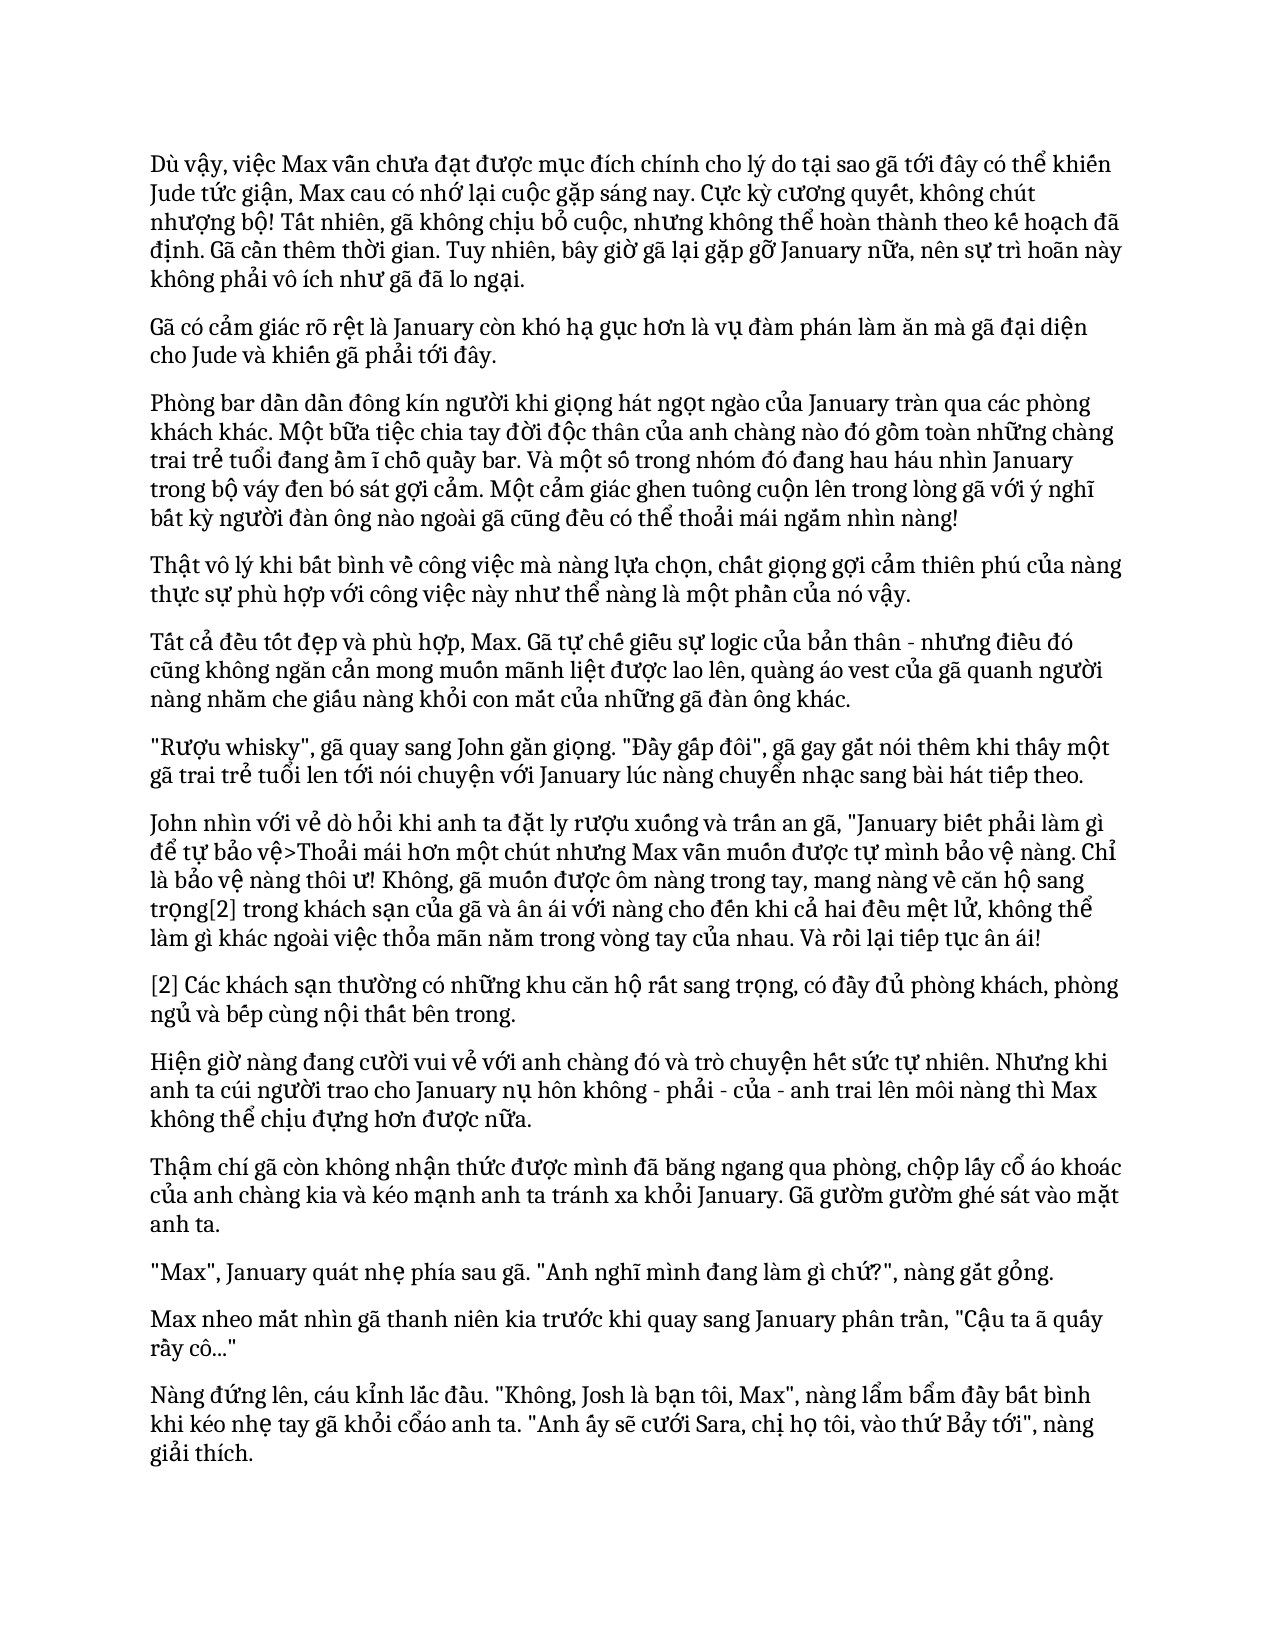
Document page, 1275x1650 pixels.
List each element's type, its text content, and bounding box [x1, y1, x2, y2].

text John nhìn với vẻ dò hỏi khi anh ta đặt ly rượu xuống và trấn an gã, "January biết phải làm gì để tự bảo vệ>Thoải mái hơn một chút nhưng Max vẫn muốn được tự mình bảo vệ nàng. Chỉ là bảo vệ nàng thôi ư! Không, gã muốn được ôm nàng trong tay, mang nàng về căn hộ sang trọng[2] trong khách sạn của gã và ân ái với nàng cho đến khi cả hai đều mệt lử, không thể làm gì khác ngoài việc thỏa mãn nằm trong vòng tay của nhau. Và rồi lại tiếp tục ân ái! [150, 809, 1125, 952]
text Dù vậy, việc Max vẫn chưa đạt được mục đích chính cho lý do tại sao gã tới đây có thể khiến Jude tức giận, Max cau có nhớ lại cuộc gặp sáng nay. Cực kỳ cương quyết, không chút nhượng bộ! Tất nhiên, gã không chịu bỏ cuộc, nhưng không thể hoàn thành theo kế hoạch đã định. Gã cần thêm thời gian. Tuy nhiên, bây giờ gã lại gặp gỡ January nữa, nên sự trì hoãn này không phải vô ích như gã đã lo ngại. [150, 150, 1125, 294]
text "Max", January quát nhẹ phía sau gã. "Anh nghĩ mình đang làm gì chứ?", nàng gắt gỏng. [150, 1257, 1125, 1286]
text Thật vô lý khi bất bình về công việc mà nàng lựa chọn, chất giọng gợi cảm thiên phú của nàng thực sự phù hợp với công việc này như thể nàng là một phần của nó vậy. [150, 551, 1125, 609]
text Phòng bar dần dần đông kín người khi giọng hát ngọt ngào của January tràn qua các phòng khách khác. Một bữa tiệc chia tay đời độc thân của anh chàng nào đó gồm toàn những chàng trai trẻ tuổi đang ầm ĩ chỗ quầy bar. Và một số trong nhóm đó đang hau háu nhìn January trong bộ váy đen bó sát gợi cảm. Một cảm giác ghen tuông cuộn lên trong lòng gã với ý nghĩ bất kỳ người đàn ông nào ngoài gã cũng đều có thể thoải mái ngắm nhìn nàng! [150, 389, 1125, 532]
text Gã có cảm giác rõ rệt là January còn khó hạ gục hơn là vụ đàm phán làm ăn mà gã đại diện cho Jude và khiến gã phải tới đây. [150, 312, 1125, 370]
text Thậm chí gã còn không nhận thức được mình đã băng ngang qua phòng, chộp lấy cổ áo khoác của anh chàng kia và kéo mạnh anh ta tránh xa khỏi January. Gã gườm gườm ghé sát vào mặt anh ta. [150, 1152, 1125, 1239]
text [2] Các khách sạn thường có những khu căn hộ rất sang trọng, có đầy đủ phòng khách, phòng ngủ và bếp cùng nội thất bên trong. [150, 971, 1125, 1029]
text Hiện giờ nàng đang cười vui vẻ với anh chàng đó và trò chuyện hết sức tự nhiên. Nhưng khi anh ta cúi người trao cho January nụ hôn không - phải - của - anh trai lên môi nàng thì Max không thể chịu đựng hơn được nữa. [150, 1047, 1125, 1134]
text Max nheo mắt nhìn gã thanh niên kia trước khi quay sang January phân trần, "Cậu ta ã quấy rầy cô..." [150, 1305, 1125, 1362]
text "Rượu whisky", gã quay sang John gằn giọng. "Đầy gấp đôi", gã gay gắt nói thêm khi thấy một gã trai trẻ tuổi len tới nói chuyện với January lúc nàng chuyển nhạc sang bài hát tiếp theo. [150, 732, 1125, 790]
text Nàng đứng lên, cáu kỉnh lắc đầu. "Không, Josh là bạn tôi, Max", nàng lẩm bẩm đầy bất bình khi kéo nhẹ tay gã khỏi cổáo anh ta. "Anh ấy sẽ cưới Sara, chị họ tôi, vào thứ Bảy tới", nàng giải thích. [150, 1381, 1125, 1467]
text Tất cả đều tốt đẹp và phù hợp, Max. Gã tự chế giễu sự logic của bản thân - nhưng điều đó cũng không ngăn cản mong muốn mãnh liệt được lao lên, quàng áo vest của gã quanh người nàng nhằm che giấu nàng khỏi con mắt của những gã đàn ông khác. [150, 627, 1125, 714]
